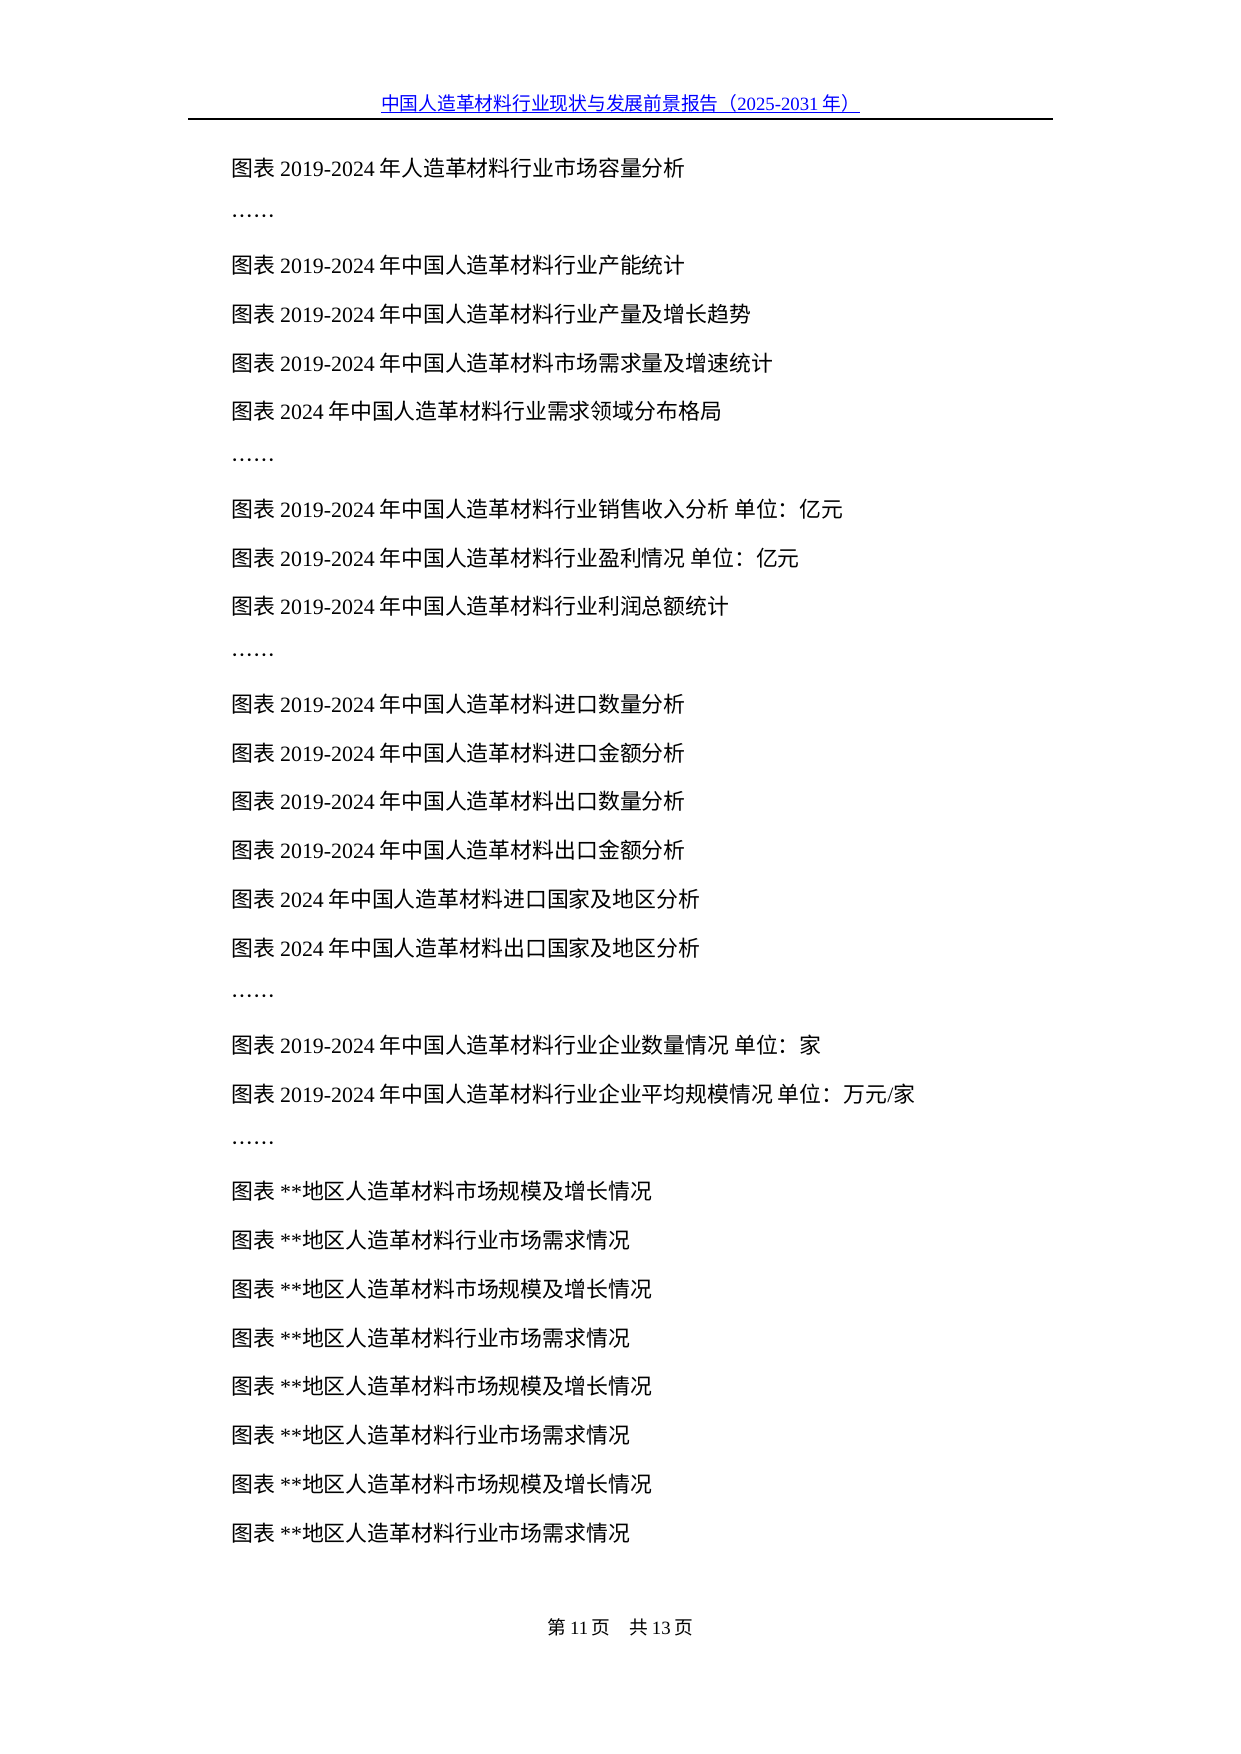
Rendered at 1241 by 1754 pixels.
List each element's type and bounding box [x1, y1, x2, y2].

text [187, 150, 1053, 1548]
